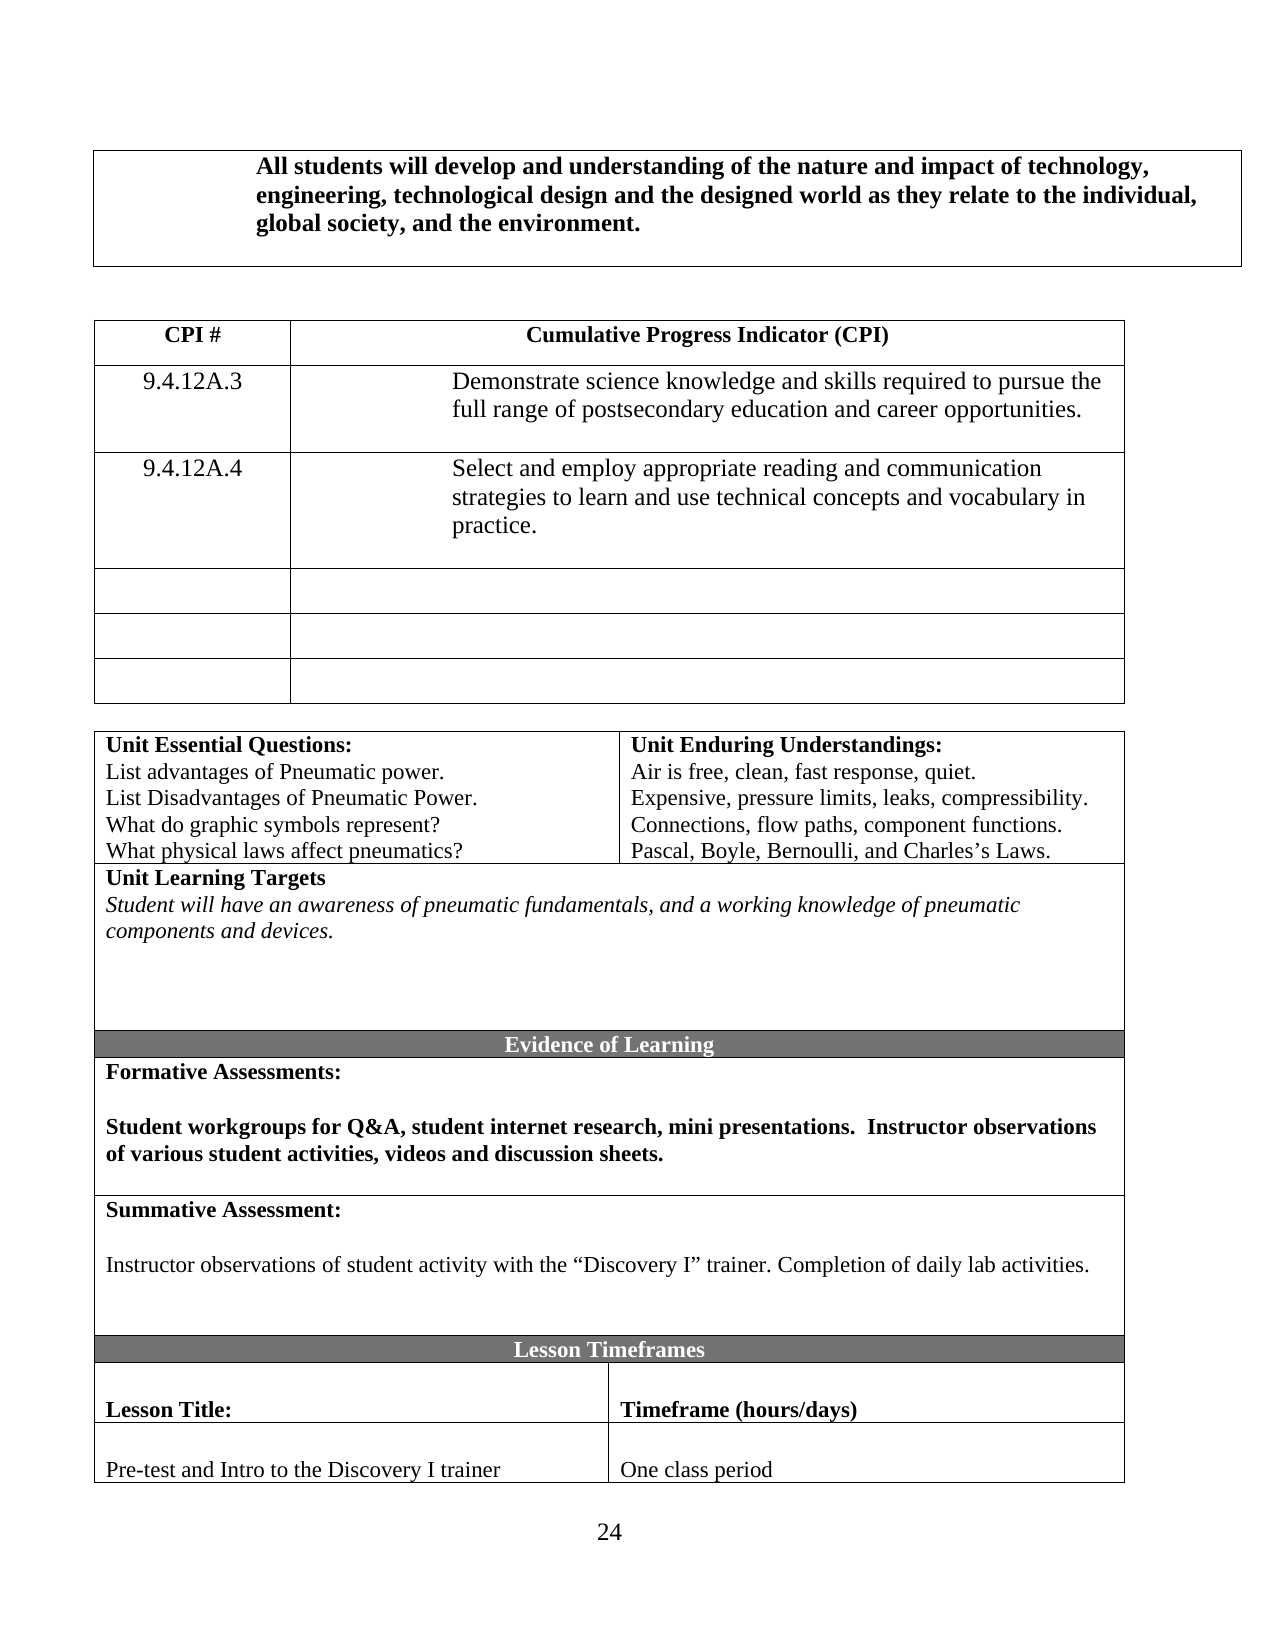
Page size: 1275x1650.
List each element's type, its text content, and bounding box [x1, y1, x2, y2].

table_header CPI # [95, 321, 290, 365]
table_cell [95, 659, 290, 703]
table_header Unit Essential Questions: List advantages of Pneumatic power. List Disadvantages of Pneumatic Power. What do graphic symbols represent? What physical laws affect pneumatics? [95, 732, 619, 863]
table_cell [94, 151, 1241, 266]
table_cell Summative Assessment: Instructor observations of student activity with the “Discovery I” trainer. Completion of daily lab activities. [95, 1196, 1124, 1335]
table_cell 9.4.12A.3 [95, 366, 290, 452]
table_cell [291, 659, 1124, 703]
table_cell Lesson Timeframes [95, 1336, 1124, 1362]
table_cell [291, 614, 1124, 658]
table_cell Formative Assessments: Student workgroups for Q&A, student internet research, mini presentations. Instructor observations of various student activities, videos and discussion sheets. [95, 1058, 1124, 1195]
table_cell Evidence of Learning [95, 1031, 1124, 1057]
table_header Unit Enduring Understandings: Air is free, clean, fast response, quiet. Expensive, pressure limits, leaks, compressibility. Connections, flow paths, component functions. Pascal, Boyle, Bernoulli, and Charles’s Laws. [620, 732, 1124, 863]
table_cell 9.4.12A.4 [95, 453, 290, 568]
table_cell [291, 569, 1124, 613]
table_cell [95, 614, 290, 658]
table_cell Timeframe (hours/days) [609, 1363, 1124, 1422]
table_cell [95, 569, 290, 613]
table_cell One class period [609, 1423, 1124, 1482]
table_cell Lesson Title: [95, 1363, 608, 1422]
table_header Cumulative Progress Indicator (CPI) [291, 321, 1124, 365]
table_cell Unit Learning Targets Student will have an awareness of pneumatic fundamentals, and a working knowledge of pneumatic components and devices. [95, 864, 1124, 1030]
table_cell Pre-test and Intro to the Discovery I trainer [95, 1423, 608, 1482]
table_cell Demonstrate science knowledge and skills required to pursue the full range of postsecondary education and career opportunities. [291, 366, 1124, 452]
table_cell Select and employ appropriate reading and communication strategies to learn and use technical concepts and vocabulary in practice. [291, 453, 1124, 568]
